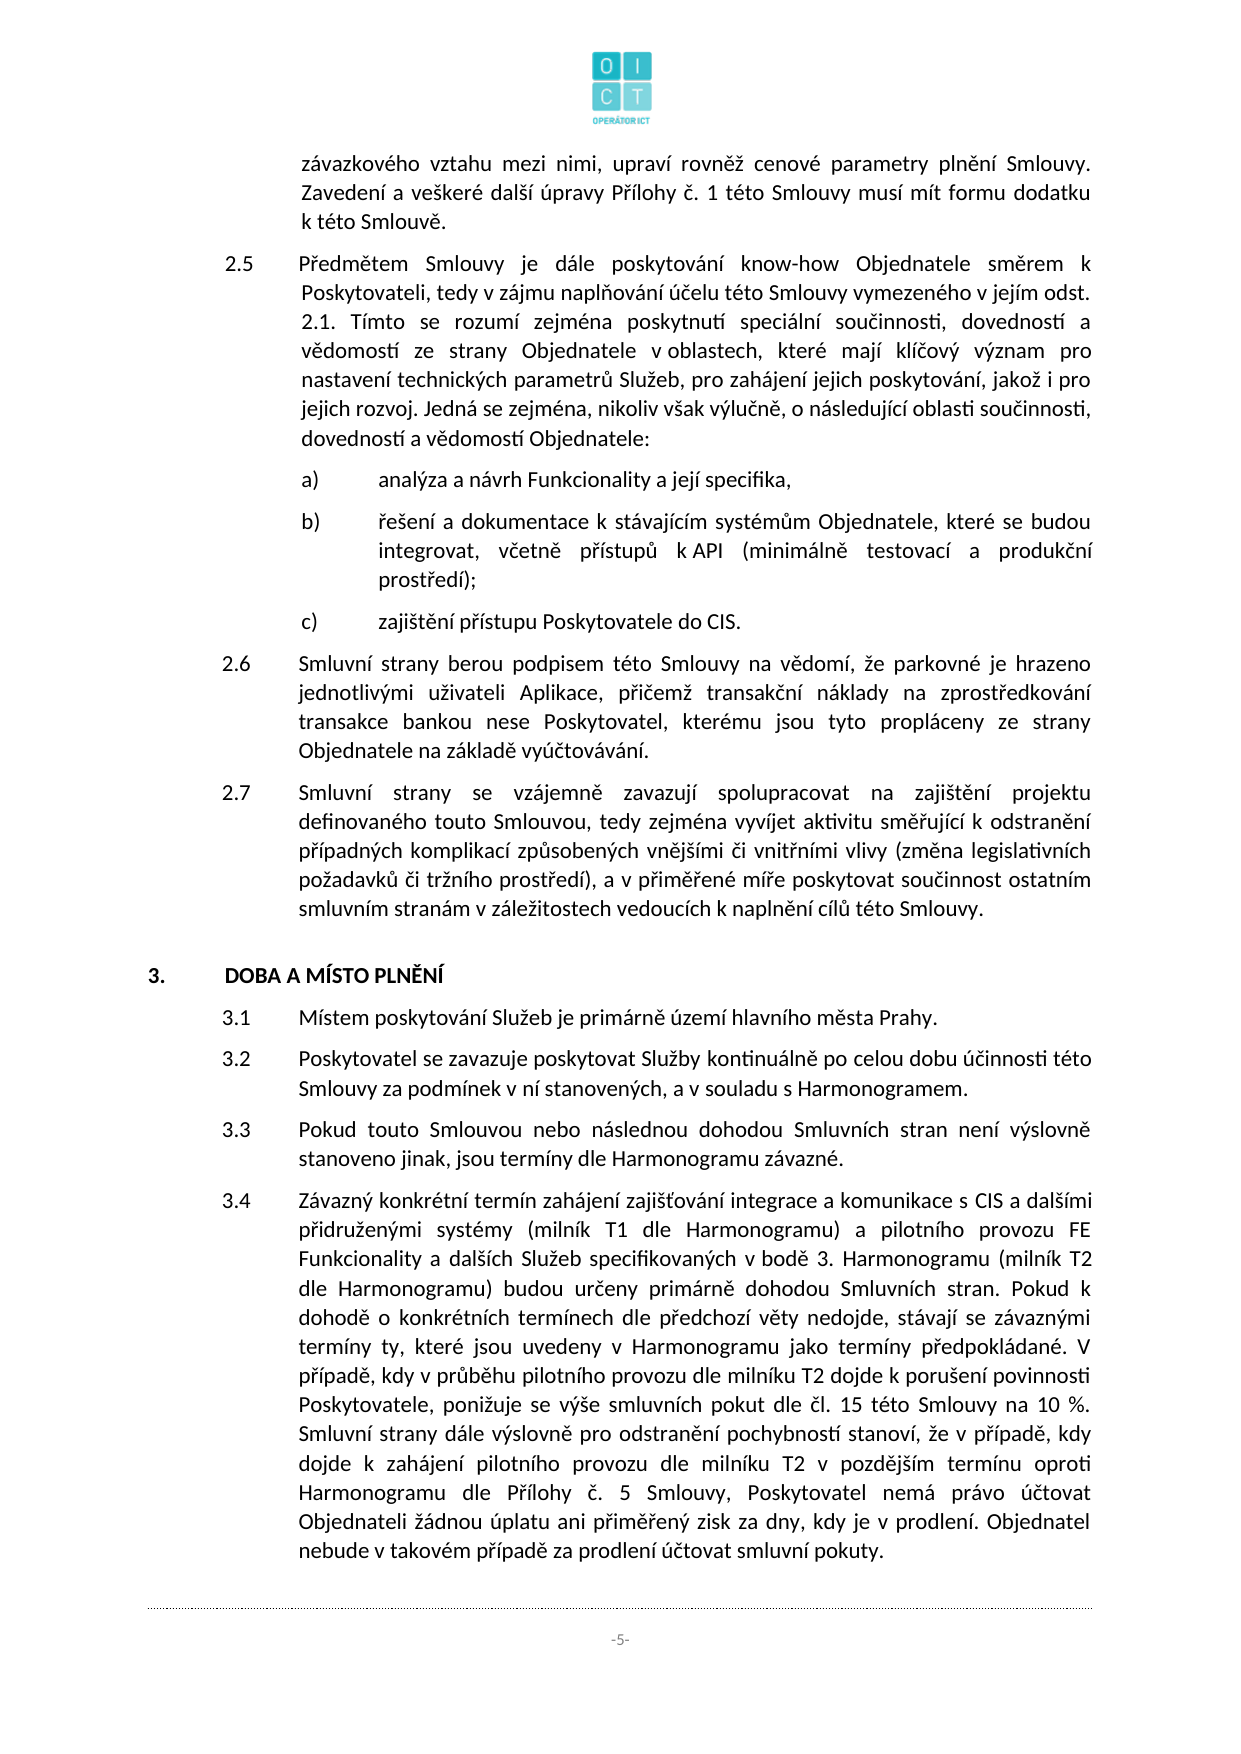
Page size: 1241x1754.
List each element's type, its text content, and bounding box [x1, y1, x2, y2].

text Smluvní strany berou podpisem této Smlouvy na vědomí, že parkovné je hrazeno jednotlivými uživateli Aplikace, přičemž transakční náklady na zprostředkování transakce bankou nese Poskytovatel, kterému jsou tyto propláceny ze strany Objednatele na základě vyúčtovávání. [222, 648, 1092, 764]
text Místem poskytování Služeb je primárně území hlavního města Prahy. [222, 1002, 1092, 1031]
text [224, 148, 1092, 235]
list analýza a návrh Funkcionality a její specifika, [301, 464, 1092, 493]
list řešení a dokumentace k stávajícím systémům Objednatele, které se budou integrovat, včetně přístupů k API (minimálně testovací a produkční prostředí); [301, 506, 1092, 593]
list zajištění přístupu Poskytovatele do CIS. [301, 606, 1092, 635]
text Smluvní strany se vzájemně zavazují spolupracovat na zajištění projektu definovaného touto Smlouvou, tedy zejména vyvíjet aktivitu směřující k odstranění případných komplikací způsobených vnějšími či vnitřními vlivy (změna legislativních požadavků či tržního prostředí), a v přiměřené míře poskytovat součinnost ostatním smluvním stranám v záležitostech vedoucích k naplnění cílů této Smlouvy. [222, 777, 1092, 923]
text Poskytovatel se zavazuje poskytovat Služby kontinuálně po celou dobu účinnosti této Smlouvy za podmínek v ní stanovených, a v souladu s Harmonogramem. [222, 1043, 1092, 1102]
text Předmětem Smlouvy je dále poskytování know-how Objednatele směrem k Poskytovateli, tedy v zájmu naplňování účelu této Smlouvy vymezeného v jejím odst. 2.1. Tímto se rozumí zejména poskytnutí speciální součinnosti, dovedností a vědomostí ze strany Objednatele v oblastech, které mají klíčový význam pro nastavení technických parametrů Služeb, pro zahájení jejich poskytování, jakož i pro jejich rozvoj. Jedná se zejména, nikoliv však výlučně, o následující oblasti součinnosti, dovedností a vědomostí Objednatele: [224, 248, 1092, 452]
text Závazný konkrétní termín zahájení zajišťování integrace a komunikace s CIS a dalšími přidruženými systémy (milník T1 dle Harmonogramu) a pilotního provozu FE Funkcionality a dalších Služeb specifikovaných v bodě 3. Harmonogramu (milník T2 dle Harmonogramu) budou určeny primárně dohodou Smluvních stran. Pokud k dohodě o konkrétních termínech dle předchozí věty nedojde, stávají se závaznými termíny ty, které jsou uvedeny v Harmonogramu jako termíny předpokládané. V případě, kdy v průběhu pilotního provozu dle milníku T2 dojde k porušení povinnosti Poskytovatele, ponižuje se výše smluvních pokut dle čl. 15 této Smlouvy na 10 %. Smluvní strany dále výslovně pro odstranění pochybností stanoví, že v případě, kdy dojde k zahájení pilotního provozu dle milníku T2 v pozdějším termínu oproti Harmonogramu dle Přílohy č. 5 Smlouvy, Poskytovatel nemá právo účtovat Objednateli žádnou úplatu ani přiměřený zisk za dny, kdy je v prodlení. Objednatel nebude v takovém případě za prodlení účtovat smluvní pokuty. [222, 1185, 1092, 1564]
picture [582, 48, 662, 128]
text Pokud touto Smlouvou nebo následnou dohodou Smluvních stran není výslovně stanoveno jinak, jsou termíny dle Harmonogramu závazné. [222, 1114, 1092, 1173]
text DOBA A MÍSTO PLNĚNÍ [148, 960, 1092, 989]
